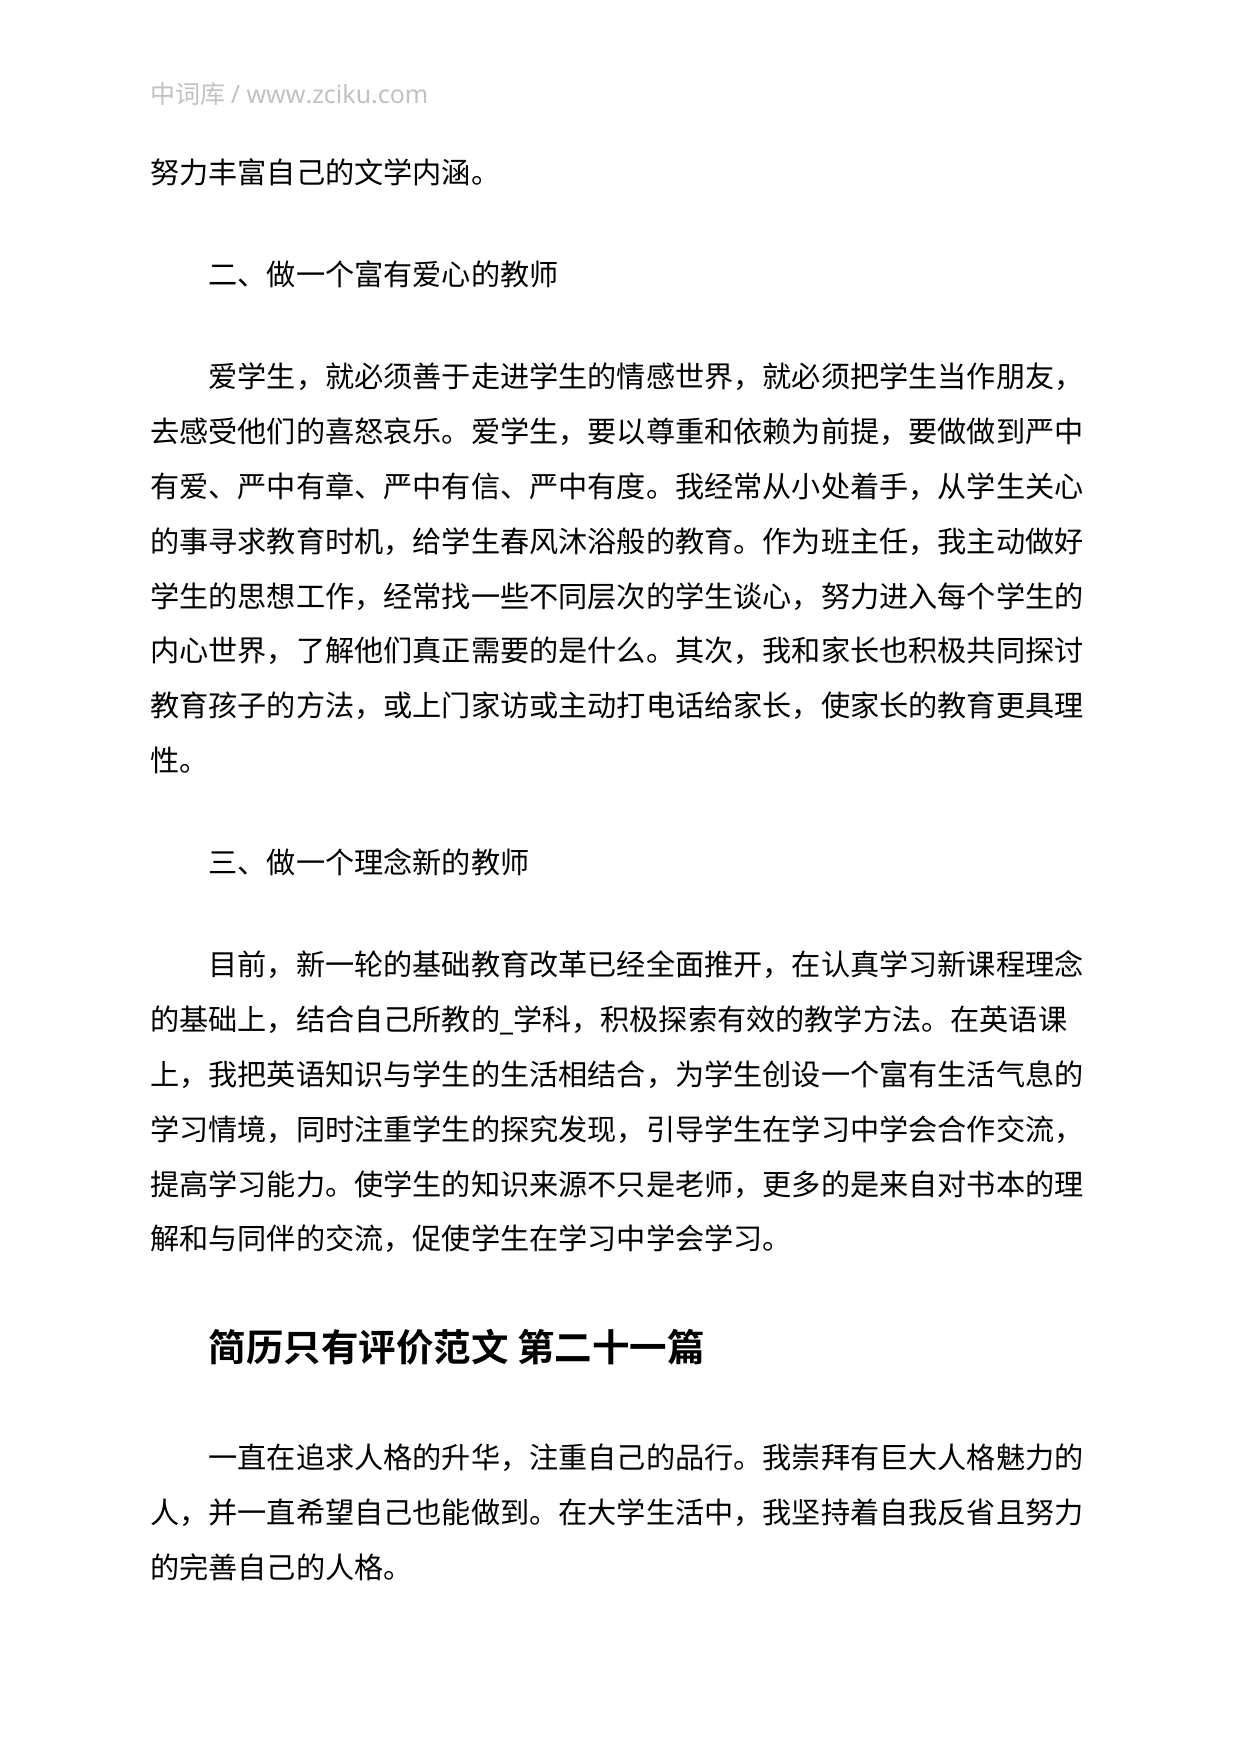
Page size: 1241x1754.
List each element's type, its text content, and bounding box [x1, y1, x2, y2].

text 三、做一个理念新的教师 [150, 839, 1090, 882]
text 二、做一个富有爱心的教师 [150, 252, 1090, 294]
text 目前，新一轮的基础教育改革已经全面推开，在认真学习新课程理念的基础上，结合自己所教的_学科，积极探索有效的教学方法。在英语课上，我把英语知识与学生的生活相结合，为学生创设一个富有生活气息的学习情境，同时注重学生的探究发现，引导学生在学习中学会合作交流，提高学习能力。使学生的知识来源不只是老师，更多的是来自对书本的理解和与同伴的交流，促使学生在学习中学会学习。 [150, 941, 1090, 1258]
text 爱学生，就必须善于走进学生的情感世界，就必须把学生当作朋友，去感受他们的喜怒哀乐。爱学生，要以尊重和依赖为前提，要做做到严中有爱、严中有章、严中有信、严中有度。我经常从小处着手，从学生关心的事寻求教育时机，给学生春风沐浴般的教育。作为班主任，我主动做好学生的思想工作，经常找一些不同层次的学生谈心，努力进入每个学生的内心世界，了解他们真正需要的是什么。其次，我和家长也积极共同探讨教育孩子的方法，或上门家访或主动打电话给家长，使家长的教育更具理性。 [150, 353, 1090, 780]
text 一直在追求人格的升华，注重自己的品行。我崇拜有巨大人格魅力的人，并一直希望自己也能做到。在大学生活中，我坚持着自我反省且努力的完善自己的人格。 [150, 1435, 1090, 1587]
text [150, 150, 1090, 192]
text 简历只有评价范文 第二十一篇 [150, 1318, 1090, 1372]
